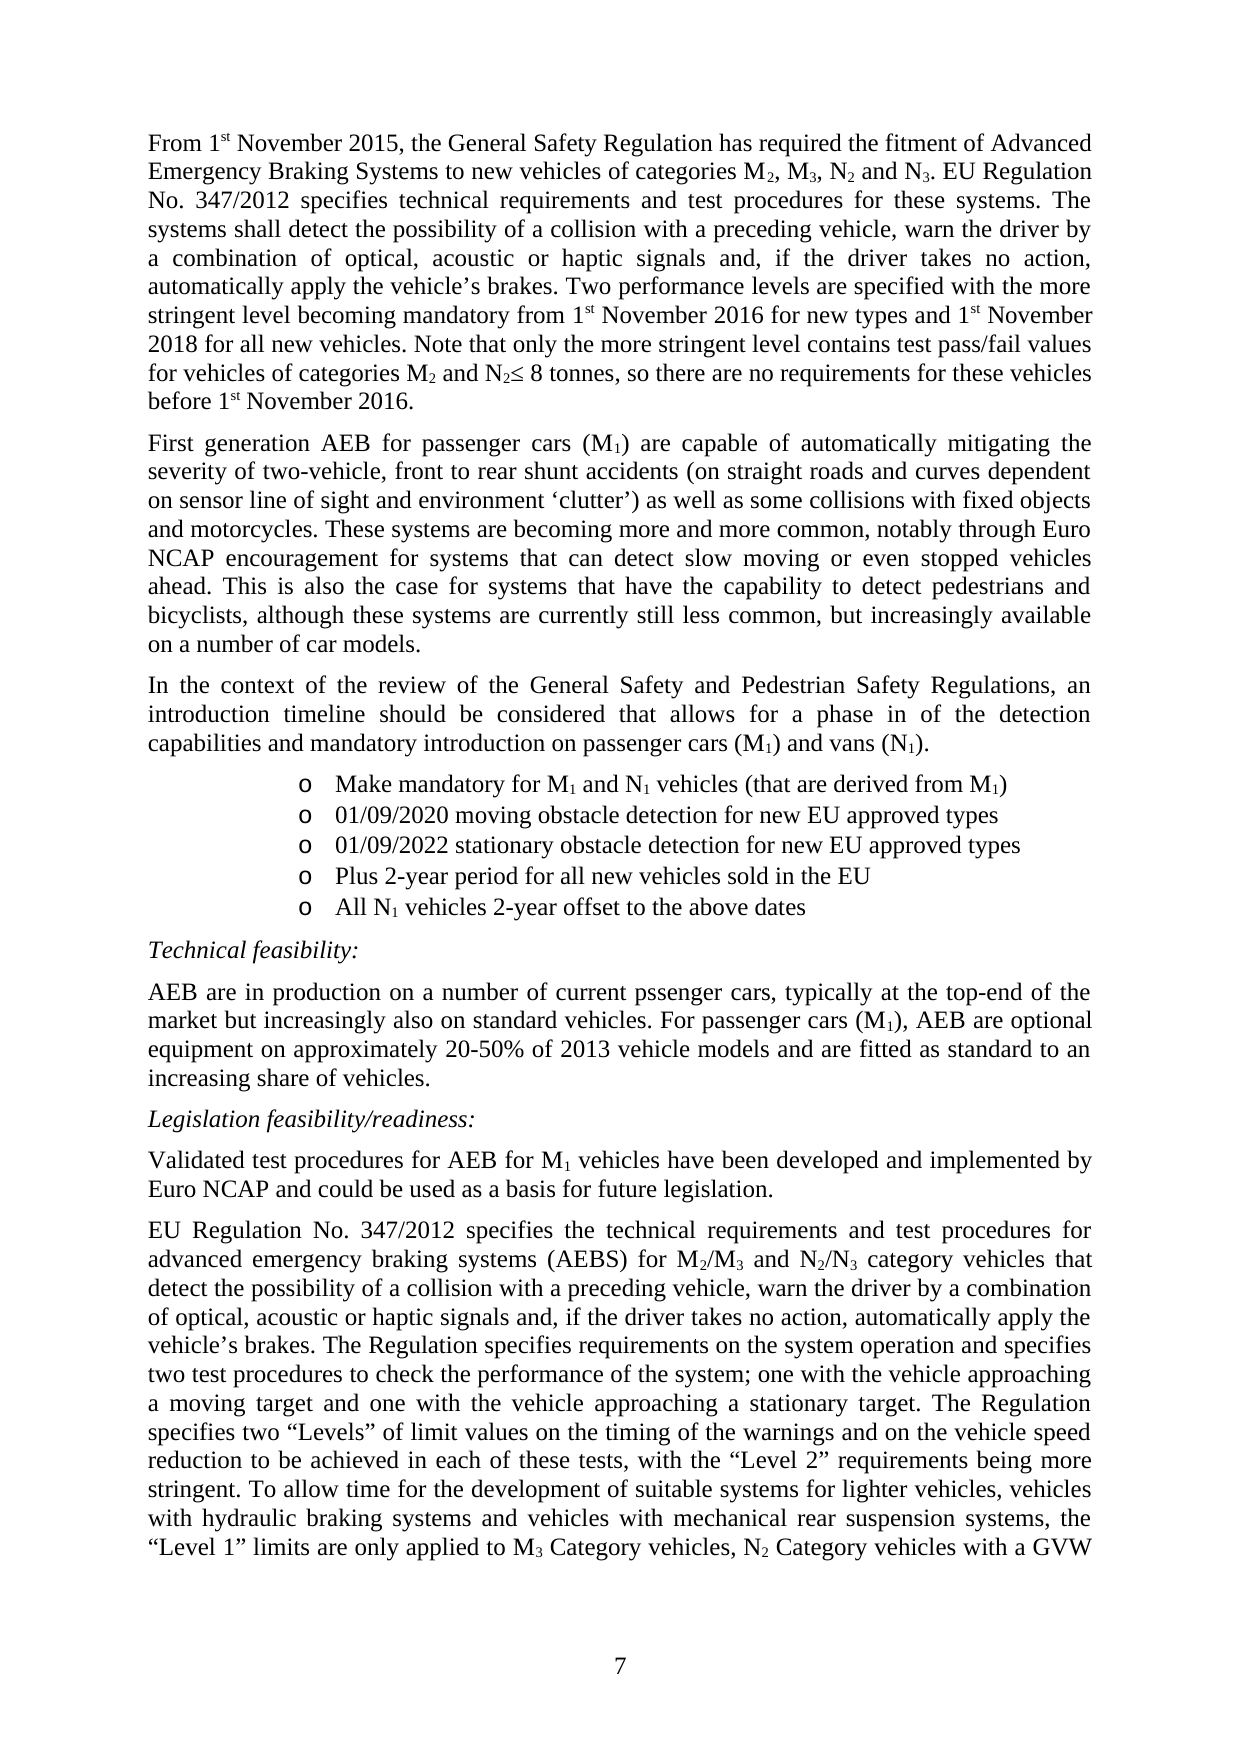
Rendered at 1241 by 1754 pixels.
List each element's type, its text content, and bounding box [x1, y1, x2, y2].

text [148, 1216, 1092, 1561]
text First generation AEB for passenger cars (M1) are capable of automatically mitigating the severity of two-vehicle, front to rear shunt accidents (on straight roads and curves dependent on sensor line of sight and environment ‘clutter’) as well as some collisions with fixed objects and motorcycles. These systems are becoming more and more common, notably through Euro NCAP encouragement for systems that can detect slow moving or even stopped vehicles ahead. This is also the case for systems that have the capability to detect pedestrians and bicyclists, although these systems are currently still less common, but increasingly available on a number of car models. [148, 428, 1092, 658]
list All N1 vehicles 2-year offset to the above dates [298, 892, 1092, 923]
list Plus 2-year period for all new vehicles sold in the EU [298, 861, 1092, 892]
list Make mandatory for M1 and N1 vehicles (that are derived from M1) [298, 769, 1092, 800]
text In the context of the review of the General Safety and Pedestrian Safety Regulations, an introduction timeline should be considered that allows for a phase in of the detection capabilities and mandatory introduction on passenger cars (M1) and vans (N1). [148, 670, 1092, 756]
text Validated test procedures for AEB for M1 vehicles have been developed and implemented by Euro NCAP and could be used as a basis for future legislation. [148, 1146, 1092, 1203]
text From 1st November 2015, the General Safety Regulation has required the fitment of Advanced Emergency Braking Systems to new vehicles of categories M2, M3, N2 and N3. EU Regulation No. 347/2012 specifies technical requirements and test procedures for these systems. The systems shall detect the possibility of a collision with a preceding vehicle, warn the driver by a combination of optical, acoustic or haptic signals and, if the driver takes no action, automatically apply the vehicle’s brakes. Two performance levels are specified with the more stringent level becoming mandatory from 1st November 2016 for new types and 1st November 2018 for all new vehicles. Note that only the more stringent level contains test pass/fail values for vehicles of categories M2 and N2≤ 8 tonnes, so there are no requirements for these vehicles before 1st November 2016. [148, 128, 1092, 415]
text Technical feasibility: [148, 936, 1092, 964]
list 01/09/2020 moving obstacle detection for new EU approved types [298, 800, 1092, 831]
text Legislation feasibility/readiness: [148, 1104, 1092, 1133]
text AEB are in production on a number of current pssenger cars, typically at the top-end of the market but increasingly also on standard vehicles. For passenger cars (M1), AEB are optional equipment on approximately 20-50% of 2013 vehicle models and are fitted as standard to an increasing share of vehicles. [148, 977, 1092, 1092]
list 01/09/2022 stationary obstacle detection for new EU approved types [298, 831, 1092, 861]
